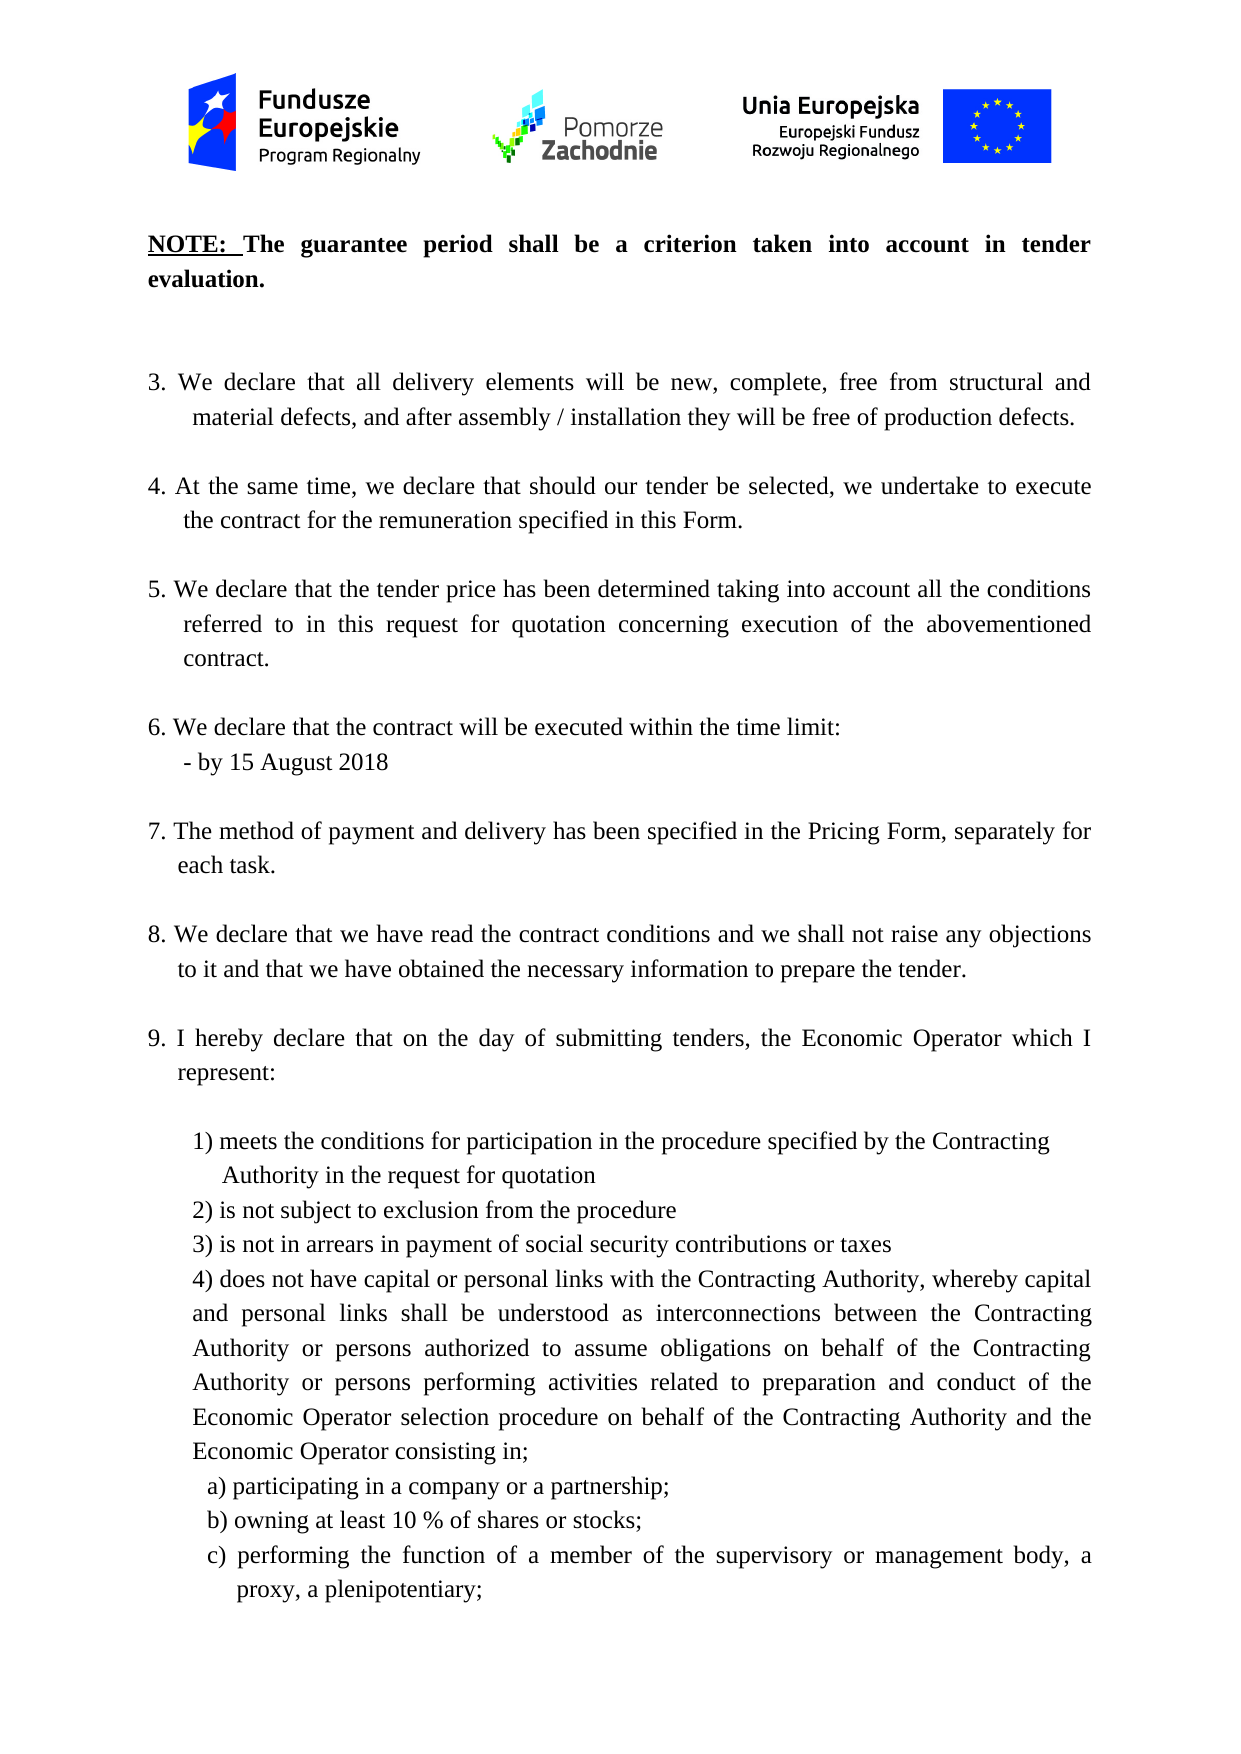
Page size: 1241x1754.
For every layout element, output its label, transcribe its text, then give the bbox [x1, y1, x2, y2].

text 6. We declare that the contract will be executed within the time limit: [148, 712, 1092, 741]
text c) performing the function of a member of the supervisory or management body, a proxy, a plenipotentiary; [207, 1540, 1092, 1603]
text 8. We declare that we have read the contract conditions and we shall not raise any objections to it and that we have obtained the necessary information to prepare the tender. [148, 919, 1092, 982]
picture [188, 73, 1052, 171]
text NOTE: The guarantee period shall be a criterion taken into account in tender evaluation. [148, 229, 1092, 293]
list 3) is not in arrears in payment of social security contributions or taxes [192, 1229, 1092, 1258]
text 9. I hereby declare that on the day of submitting tenders, the Economic Operator which I represent: [148, 1023, 1092, 1086]
text b) owning at least 10 % of shares or stocks; [207, 1505, 1092, 1534]
text 3. We declare that all delivery elements will be new, complete, free from structural and material defects, and after assembly / installation they will be free of production defects. [148, 367, 1092, 431]
text 4) does not have capital or personal links with the Contracting Authority, whereby capital and personal links shall be understood as interconnections between the Contracting Authority or persons authorized to assume obligations on behalf of the Contracting Authority or persons performing activities related to preparation and conduct of the Economic Operator selection procedure on behalf of the Contracting Authority and the Economic Operator consisting in; [192, 1264, 1092, 1465]
text 5. We declare that the tender price has been determined taking into account all the conditions referred to in this request for quotation concerning execution of the abovementioned contract. [148, 574, 1092, 672]
text 2) is not subject to exclusion from the procedure [192, 1195, 1092, 1224]
text 4. At the same time, we declare that should our tender be selected, we undertake to execute the contract for the remuneration specified in this Form. [148, 471, 1092, 534]
text 1) meets the conditions for participation in the procedure specified by the Contracting Authority in the request for quotation [192, 1126, 1092, 1189]
text a) participating in a company or a partnership; [207, 1471, 1092, 1499]
text - by 15 August 2018 [148, 747, 1092, 776]
text 7. The method of payment and delivery has been specified in the Pricing Form, separately for each task. [148, 816, 1092, 879]
